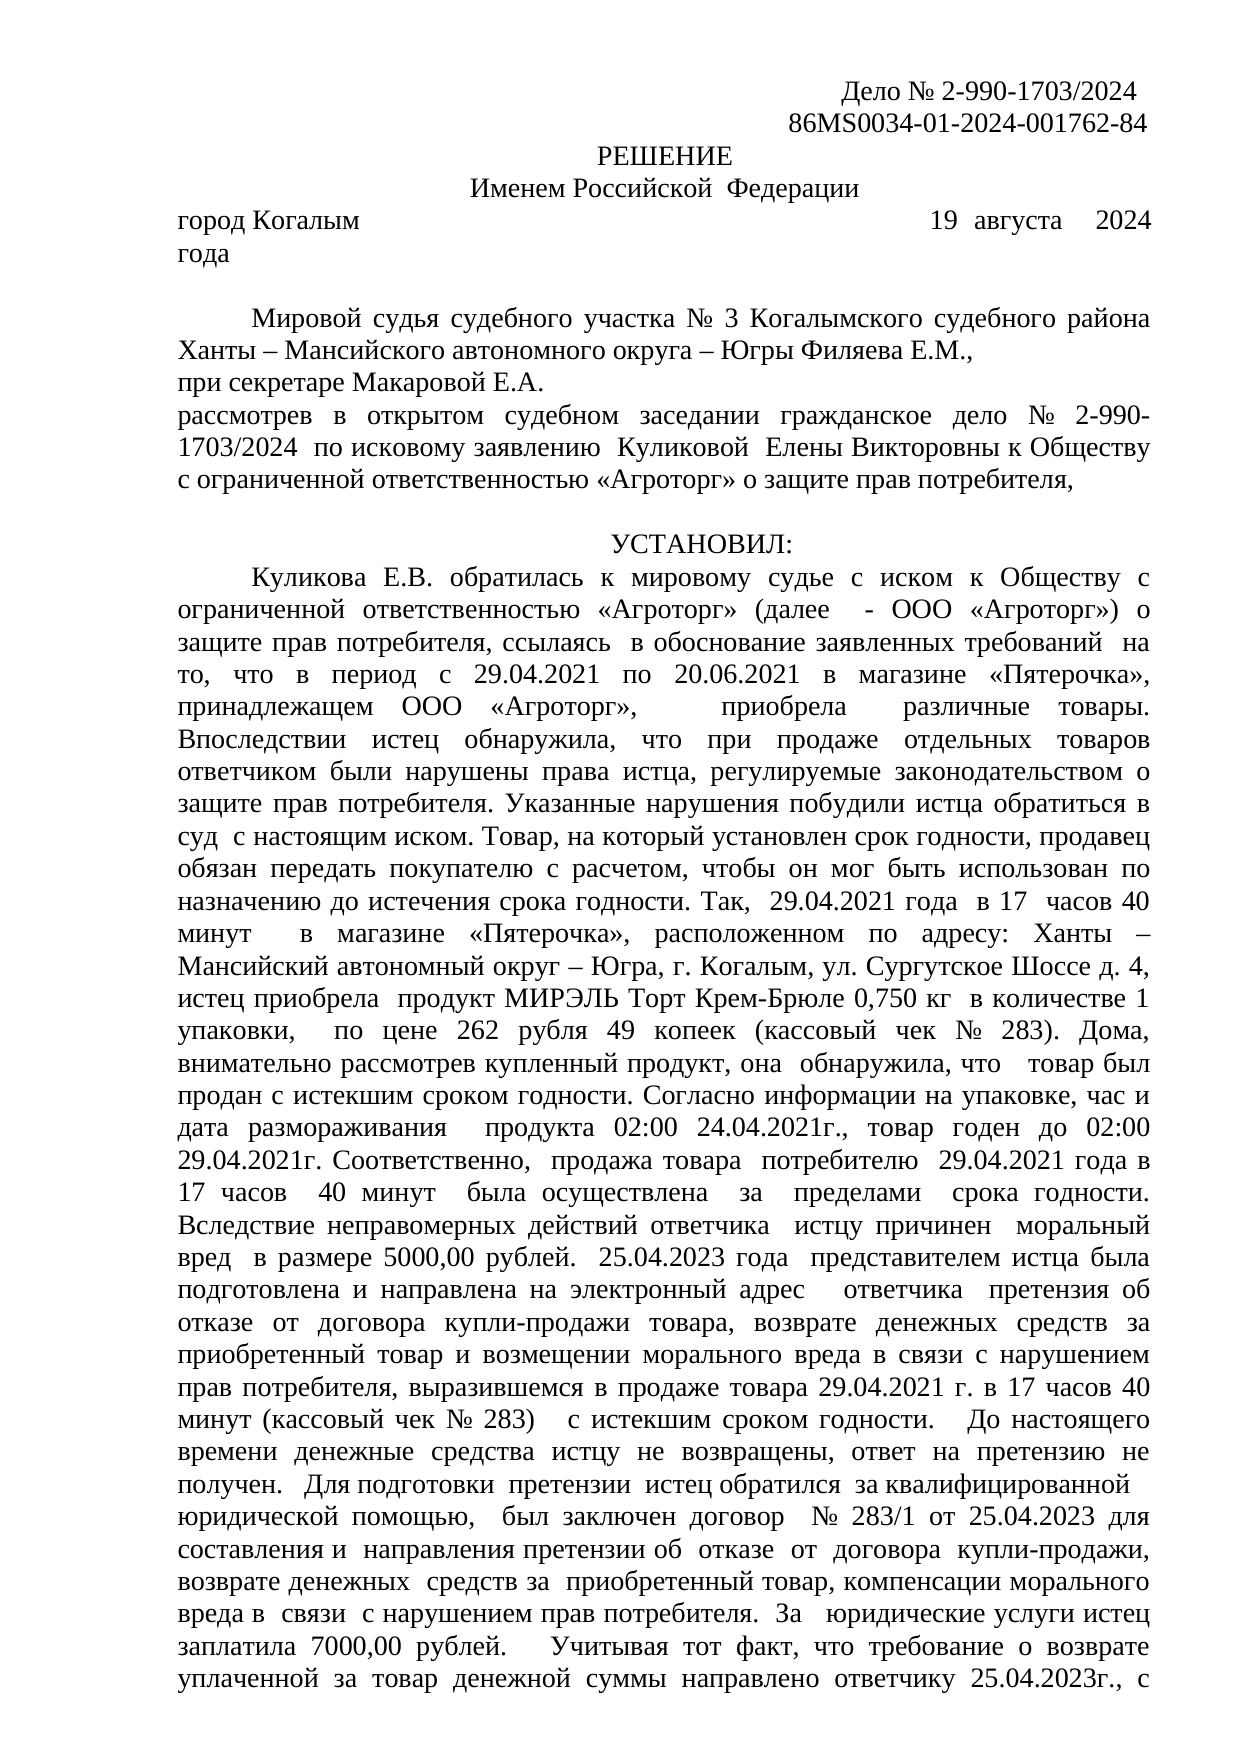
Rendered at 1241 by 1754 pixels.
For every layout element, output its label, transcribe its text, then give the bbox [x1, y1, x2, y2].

subtitle Дело № 2-990-1703/2024 [841, 74, 1152, 106]
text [177, 560, 1152, 1694]
text при секретаре Макаровой Е.А. [177, 365, 1152, 398]
subtitle РЕШЕНИЕ [177, 139, 1152, 171]
text Именем Российской Федерации [177, 171, 1152, 203]
text город Когалым 19 августа 2024 года [177, 203, 1152, 268]
text 86MS0034-01-2024-001762-84 [177, 106, 1152, 139]
text УСТАНОВИЛ: [177, 527, 1152, 560]
text рассмотрев в открытом судебном заседании гражданское дело № 2-990-1703/2024 по исковому заявлению Куликовой Елены Викторовны к Обществу с ограниченной ответственностью «Агроторг» о защите прав потребителя, [177, 398, 1152, 495]
text Мировой судья судебного участка № 3 Когалымского судебного района Ханты – Мансийского автономного округа – Югры Филяева Е.М., [177, 301, 1152, 365]
